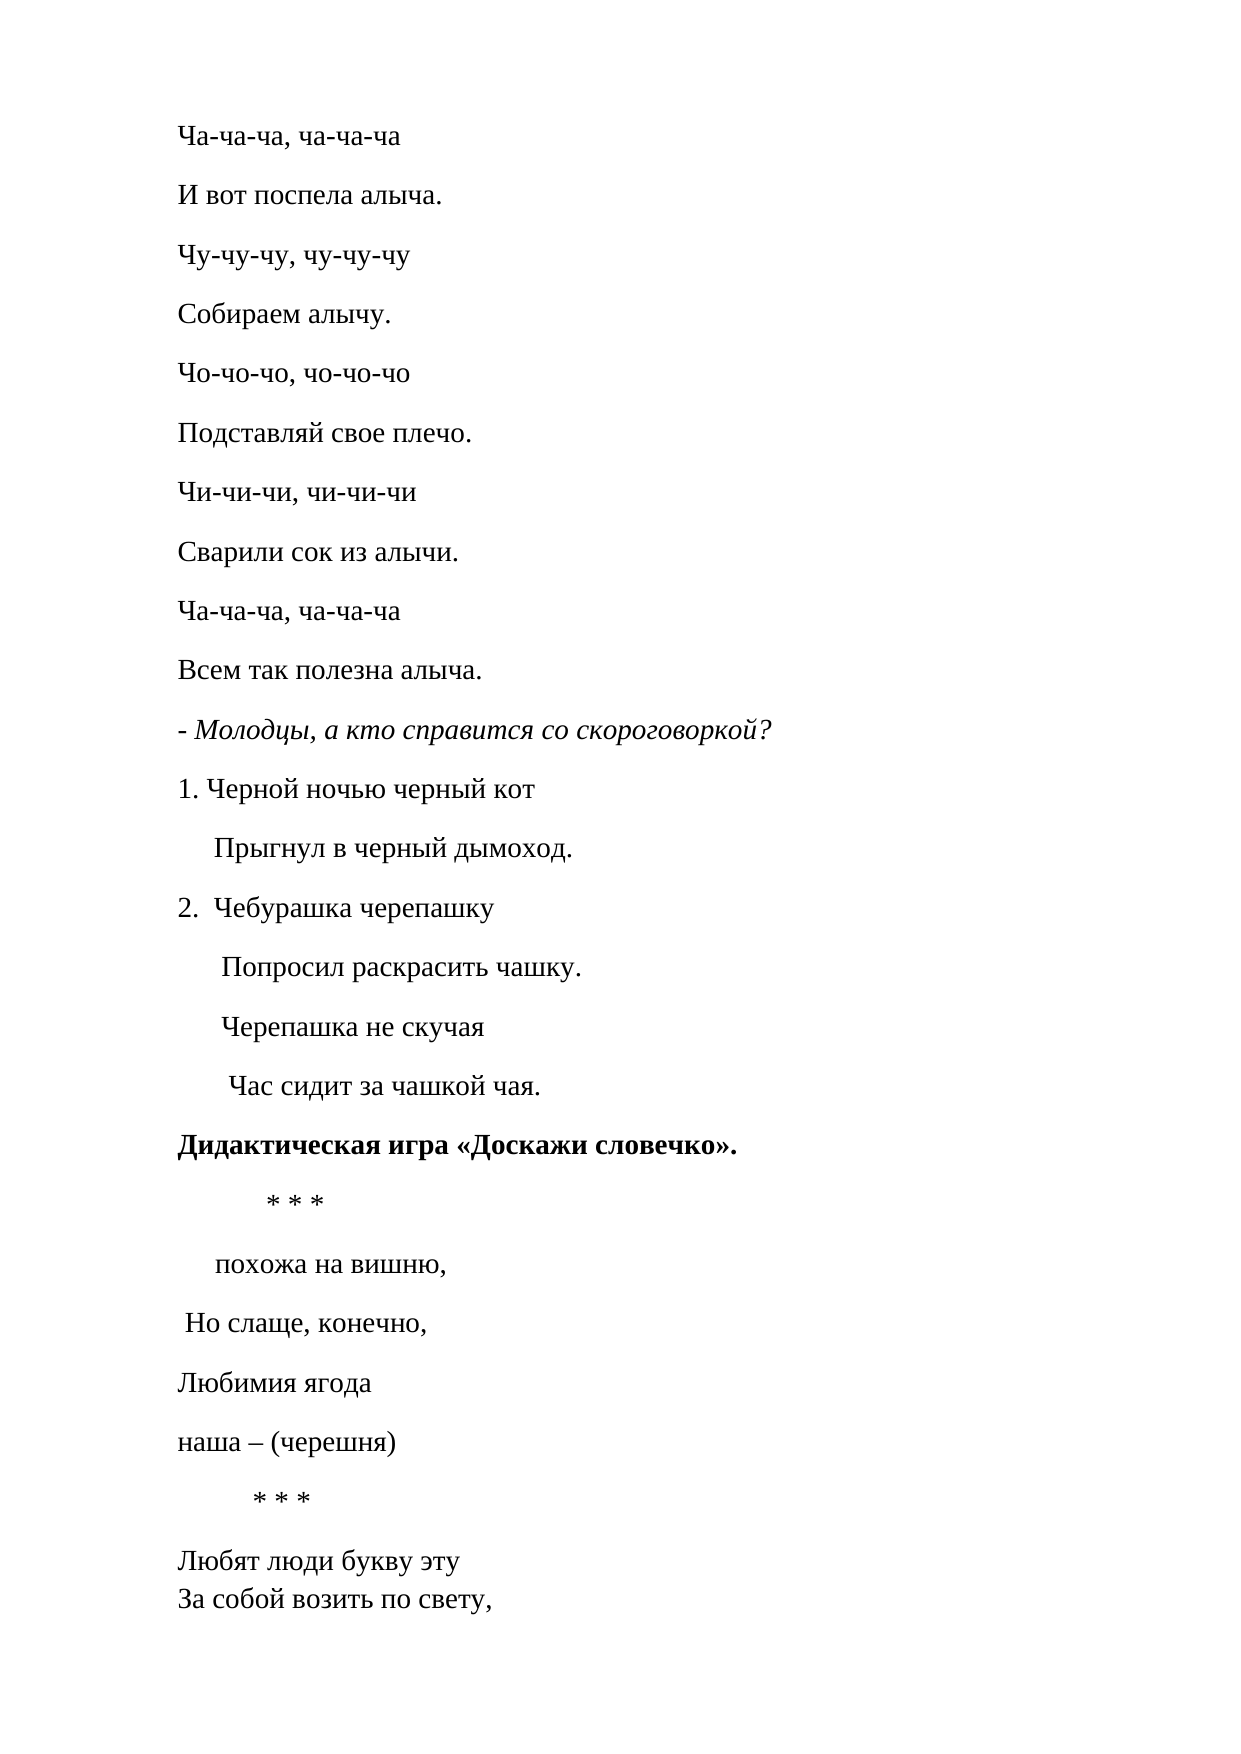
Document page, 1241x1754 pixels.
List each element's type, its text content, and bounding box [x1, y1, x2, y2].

text Но слаще, конечно, [177, 1306, 1152, 1339]
list * * * [252, 1484, 1152, 1517]
text Собираем алычу. [177, 296, 1152, 330]
text 1. Черной ночью черный кот [177, 771, 1152, 805]
text Подставляй свое плечо. [177, 415, 1152, 448]
text Любимия ягода [177, 1365, 1152, 1398]
text Сварили сок из алычи. [177, 534, 1152, 567]
text Чу-чу-чу, чу-чу-чу [177, 237, 1152, 270]
text Всем так полезна алыча. [177, 652, 1152, 686]
text 2. Чебурашка черепашку [177, 890, 1152, 923]
text Ча-ча-ча, ча-ча-ча [177, 118, 1152, 152]
text - Молодцы, а кто справится со скороговоркой? [177, 712, 1152, 745]
text Черепашка не скучая [177, 1009, 1152, 1042]
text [177, 1543, 1152, 1615]
text Чо-чо-чо, чо-чо-чо [177, 356, 1152, 389]
text похожа на вишню, [215, 1246, 1152, 1280]
text И вот поспела алыча. [177, 177, 1152, 211]
text Прыгнул в черный дымоход. [177, 831, 1152, 864]
text * * * [215, 1187, 1152, 1220]
text Ча-ча-ча, ча-ча-ча [177, 593, 1152, 627]
text наша – (черешня) [177, 1424, 1152, 1458]
text Чи-чи-чи, чи-чи-чи [177, 474, 1152, 508]
text Попросил раскрасить чашку. [177, 949, 1152, 983]
text Дидактическая игра «Доскажи словечко». [177, 1127, 1152, 1161]
text Час сидит за чашкой чая. [177, 1068, 1152, 1102]
